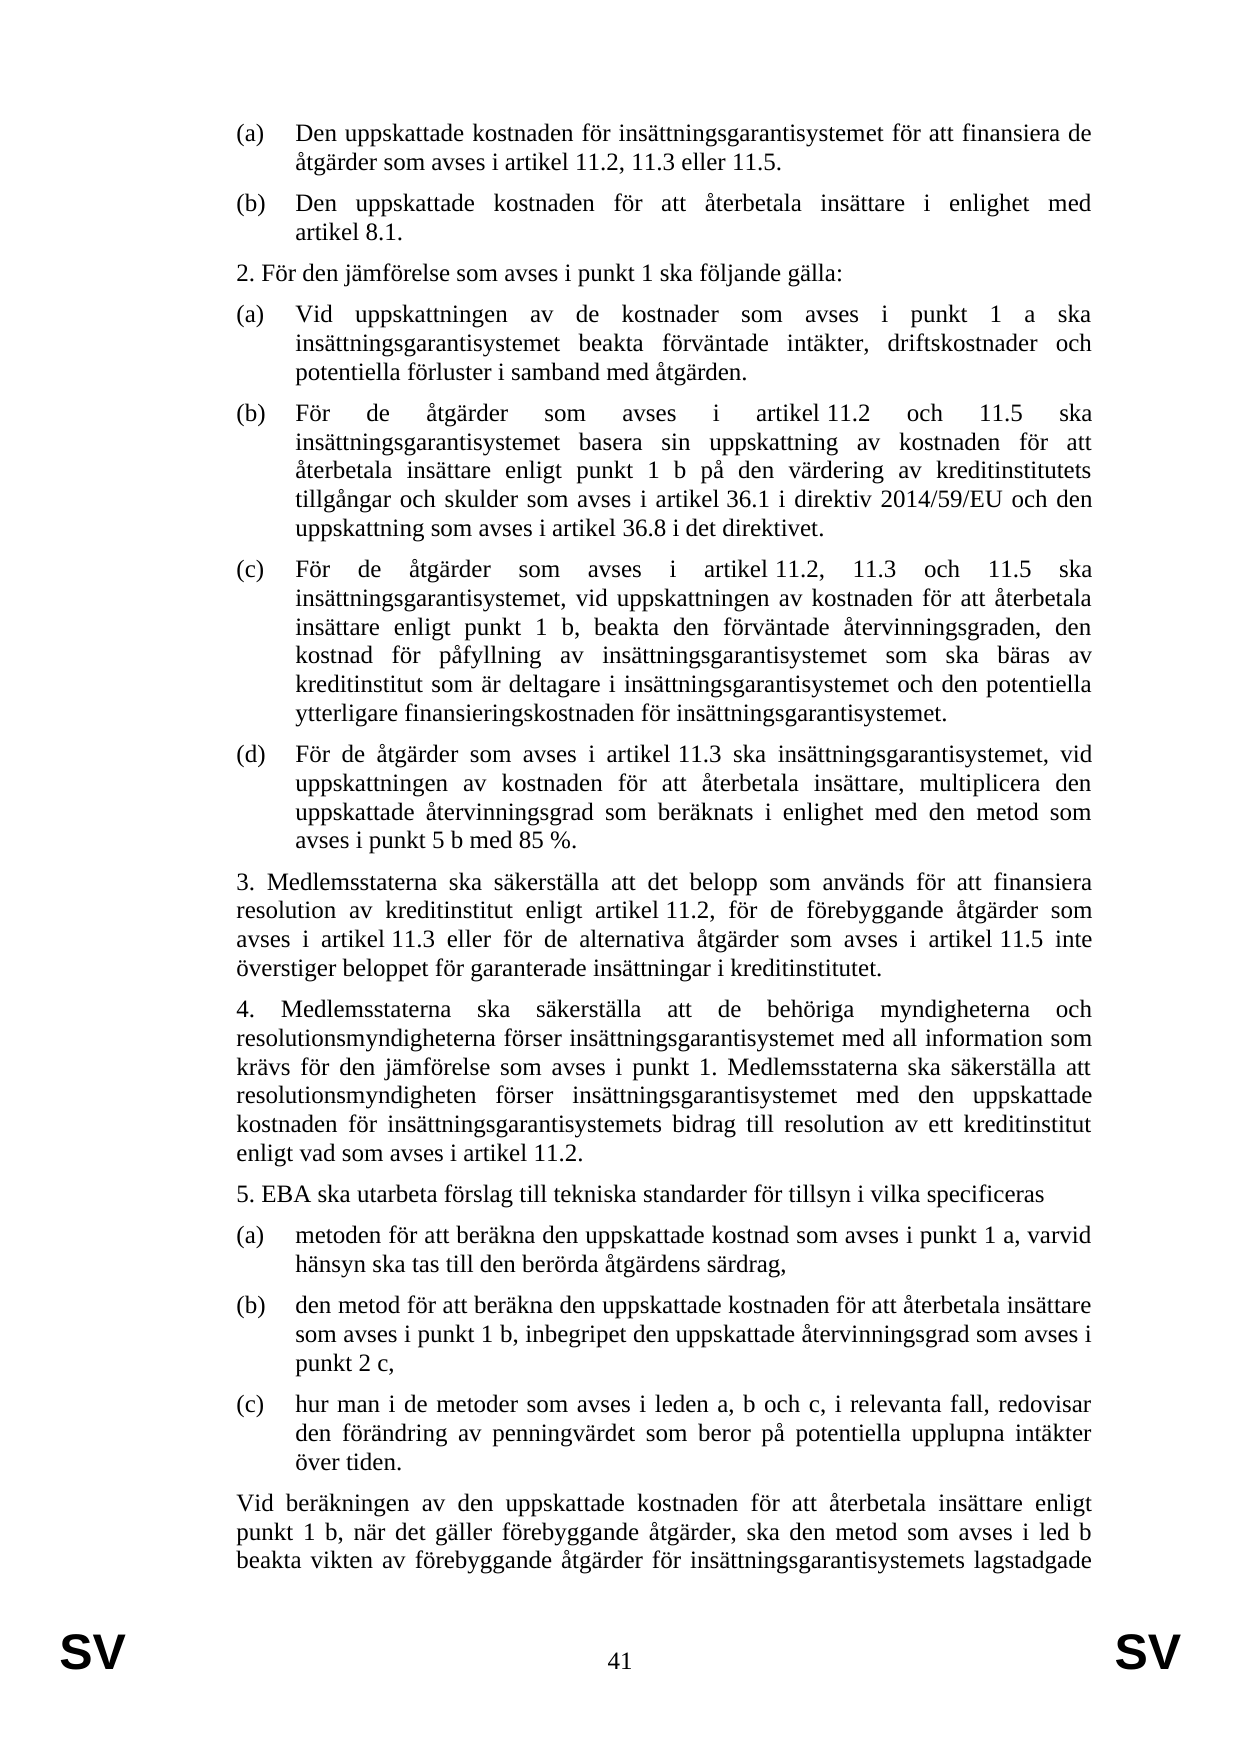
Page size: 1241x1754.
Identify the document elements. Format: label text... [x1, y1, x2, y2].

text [236, 1488, 1093, 1574]
text 5. EBA ska utarbeta förslag till tekniska standarder för tillsyn i vilka specificeras [236, 1179, 1093, 1208]
text (c) För de åtgärder som avses i artikel 11.2, 11.3 och 11.5 ska insättningsgarantisystemet, vid uppskattningen av kostnaden för att återbetala insättare enligt punkt 1 b, beakta den förväntade återvinningsgraden, den kostnad för påfyllning av insättningsgarantisystemet som ska bäras av kreditinstitut som är deltagare i insättningsgarantisystemet och den potentiella ytterligare finansieringskostnaden för insättningsgarantisystemet. [236, 554, 1093, 727]
text 3. Medlemsstaterna ska säkerställa att det belopp som används för att finansiera resolution av kreditinstitut enligt artikel 11.2, för de förebyggande åtgärder som avses i artikel 11.3 eller för de alternativa åtgärder som avses i artikel 11.5 inte överstiger beloppet för garanterade insättningar i kreditinstitutet. [236, 867, 1093, 982]
text (a) Den uppskattade kostnaden för insättningsgarantisystemet för att finansiera de åtgärder som avses i artikel 11.2, 11.3 eller 11.5. [236, 118, 1093, 176]
text 2. För den jämförelse som avses i punkt 1 ska följande gälla: [236, 258, 1093, 287]
text (a) metoden för att beräkna den uppskattade kostnad som avses i punkt 1 a, varvid hänsyn ska tas till den berörda åtgärdens särdrag, [236, 1221, 1093, 1278]
text (b) Den uppskattade kostnaden för att återbetala insättare i enlighet med artikel 8.1. [236, 188, 1093, 246]
text (b) den metod för att beräkna den uppskattade kostnaden för att återbetala insättare som avses i punkt 1 b, inbegripet den uppskattade återvinningsgrad som avses i punkt 2 c, [236, 1291, 1093, 1377]
text (d) För de åtgärder som avses i artikel 11.3 ska insättningsgarantisystemet, vid uppskattningen av kostnaden för att återbetala insättare, multiplicera den uppskattade återvinningsgrad som beräknats i enlighet med den metod som avses i punkt 5 b med 85 %. [236, 739, 1093, 854]
text 4. Medlemsstaterna ska säkerställa att de behöriga myndigheterna och resolutionsmyndigheterna förser insättningsgarantisystemet med all information som krävs för den jämförelse som avses i punkt 1. Medlemsstaterna ska säkerställa att resolutionsmyndigheten förser insättningsgarantisystemet med den uppskattade kostnaden för insättningsgarantisystemets bidrag till resolution av ett kreditinstitut enligt vad som avses i artikel 11.2. [236, 994, 1093, 1167]
text (c) hur man i de metoder som avses i leden a, b och c, i relevanta fall, redovisar den förändring av penningvärdet som beror på potentiella upplupna intäkter över tiden. [236, 1389, 1093, 1476]
text (b) För de åtgärder som avses i artikel 11.2 och 11.5 ska insättningsgarantisystemet basera sin uppskattning av kostnaden för att återbetala insättare enligt punkt 1 b på den värdering av kreditinstitutets tillgångar och skulder som avses i artikel 36.1 i direktiv 2014/59/EU och den uppskattning som avses i artikel 36.8 i det direktivet. [236, 398, 1093, 542]
text (a) Vid uppskattningen av de kostnader som avses i punkt 1 a ska insättningsgarantisystemet beakta förväntade intäkter, driftskostnader och potentiella förluster i samband med åtgärden. [236, 299, 1093, 386]
